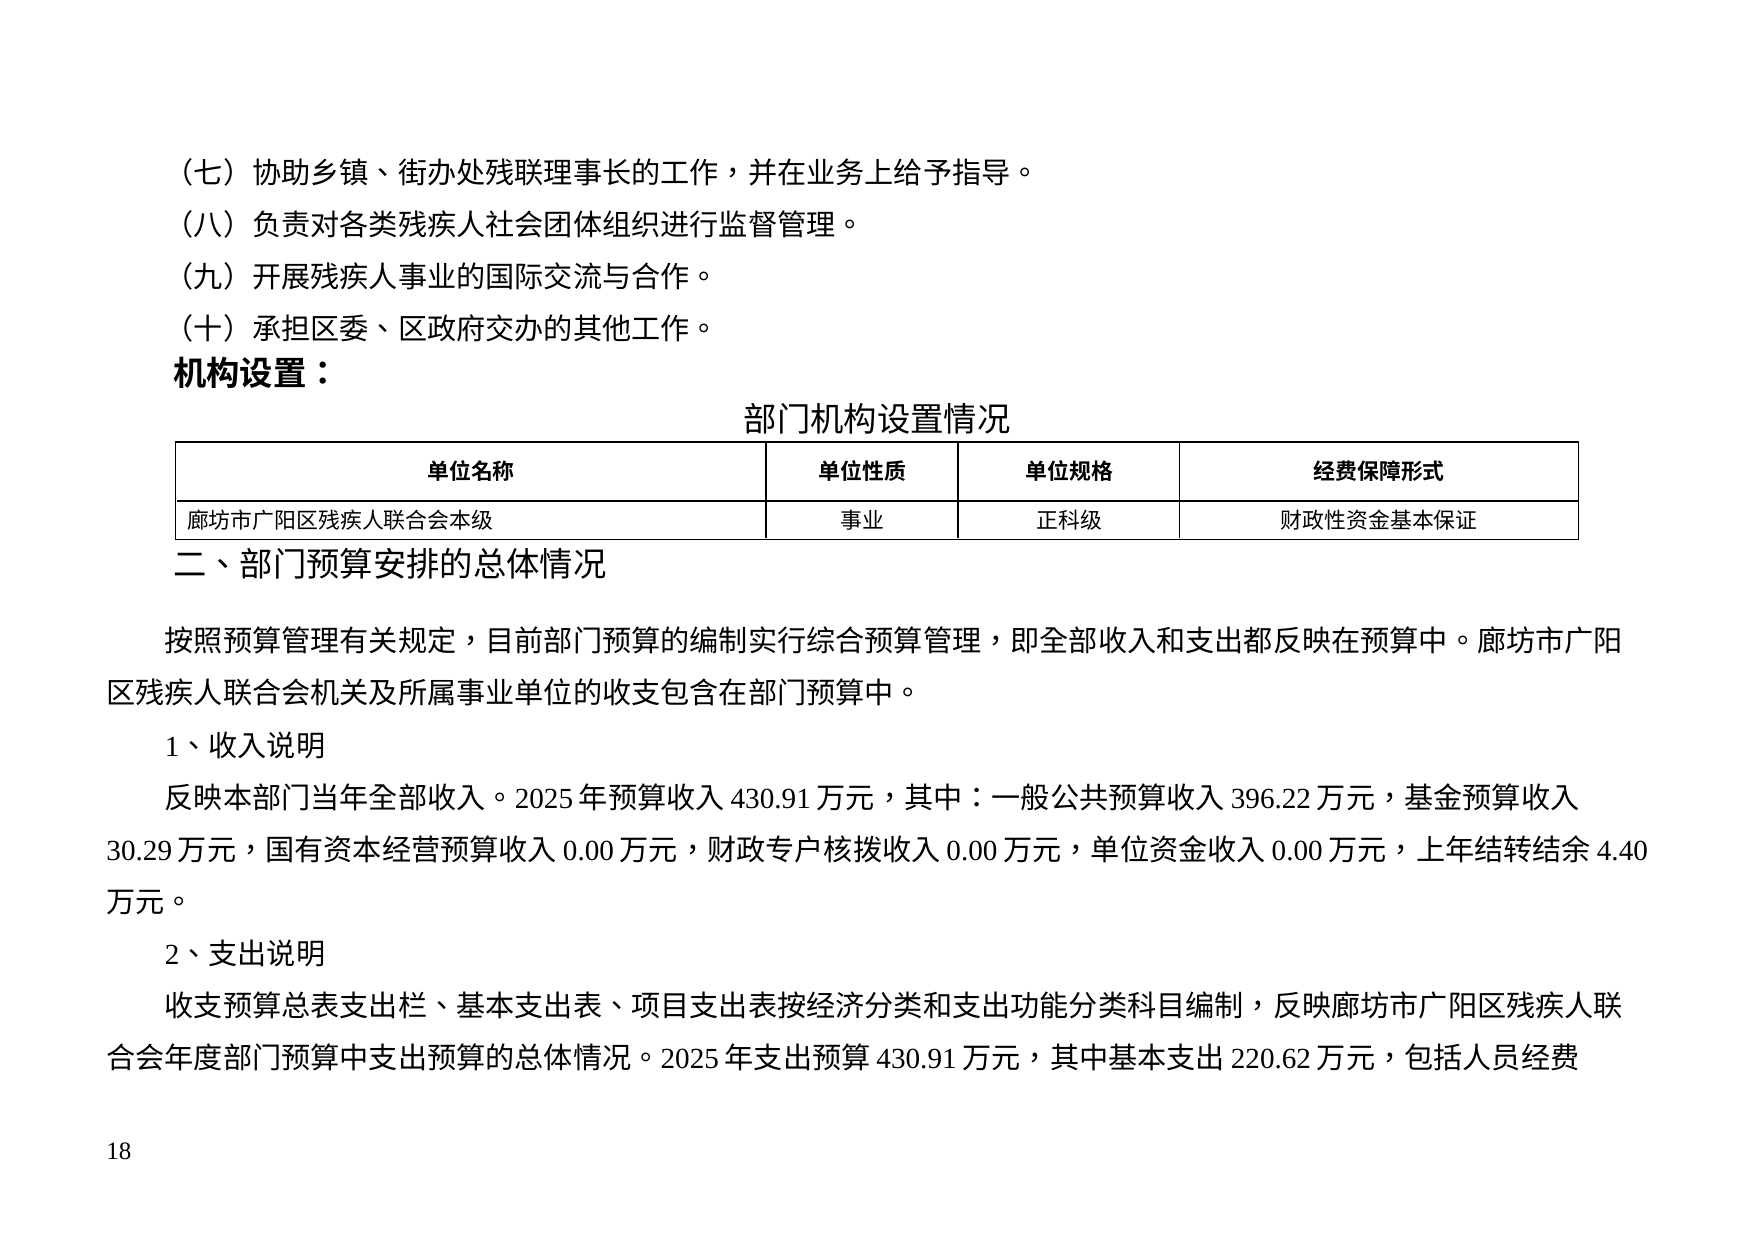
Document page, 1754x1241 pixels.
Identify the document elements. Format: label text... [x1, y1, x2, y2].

table_header 单位名称 [176, 443, 765, 500]
table_header 单位规格 [959, 443, 1179, 500]
table_cell 财政性资金基本保证 [1180, 502, 1578, 538]
table_cell 正科级 [959, 502, 1179, 538]
text （九）开展残疾人事业的国际交流与合作。 [106, 246, 1648, 298]
text 按照预算管理有关规定，目前部门预算的编制实行综合预算管理，即全部收入和支出都反映在预算中。廊坊市广阳区残疾人联合会机关及所属事业单位的收支包含在部门预算中。 [106, 610, 1648, 714]
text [106, 975, 1648, 1079]
table_header 单位性质 [767, 443, 957, 500]
text 部门机构设置情况 [106, 396, 1648, 441]
text （十）承担区委、区政府交办的其他工作。 [106, 298, 1648, 350]
text 1、收入说明 [106, 714, 1648, 766]
table_cell 廊坊市广阳区残疾人联合会本级 [176, 501, 765, 538]
table_cell 事业 [767, 502, 957, 538]
text 机构设置： [106, 350, 1648, 396]
table_header 经费保障形式 [1180, 443, 1578, 500]
text 反映本部门当年全部收入。2025年预算收入430.91万元，其中：一般公共预算收入396.22万元，基金预算收入30.29万元，国有资本经营预算收入0.00万元，财政专户核拨收入0.00万元，单位资金收入0.00万元，上年结转结余4.40万元。 [106, 766, 1648, 923]
text 二、部门预算安排的总体情况 [106, 541, 1648, 586]
text （七）协助乡镇、街办处残联理事长的工作，并在业务上给予指导。 [106, 142, 1648, 194]
text （八）负责对各类残疾人社会团体组织进行监督管理。 [106, 194, 1648, 246]
text 2、支出说明 [106, 923, 1648, 975]
